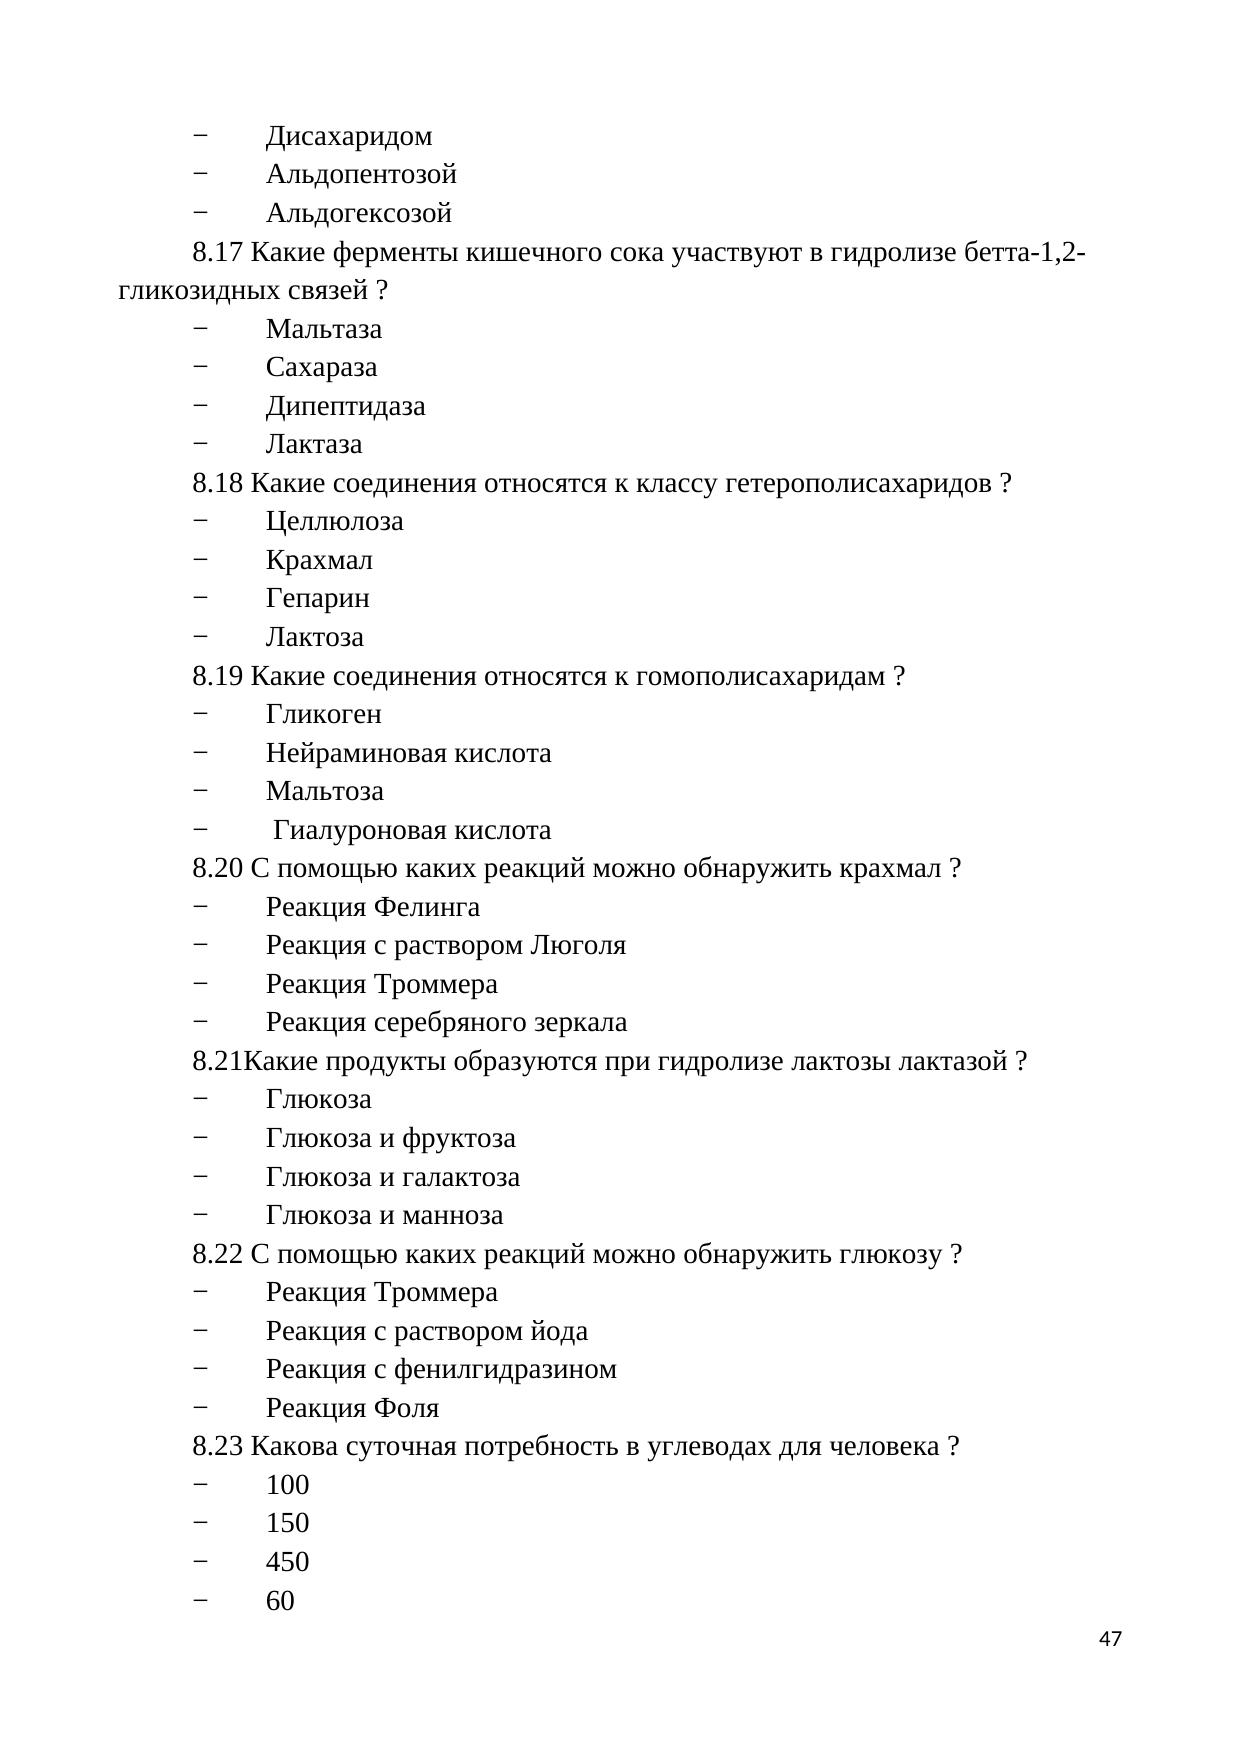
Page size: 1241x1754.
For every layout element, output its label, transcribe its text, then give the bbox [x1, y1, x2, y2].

list Сахараза [118, 349, 1122, 383]
list 100 [118, 1467, 1122, 1501]
list Лактоза [118, 619, 1122, 653]
list Нейраминовая кислота [118, 735, 1122, 768]
list Альдогексозой [118, 195, 1122, 229]
text 8.21Какие продукты образуются при гидролизе лактозы лактазой ? [118, 1043, 1122, 1077]
text 8.17 Какие ферменты кишечного сока участвуют в гидролизе бетта-1,2-гликозидных связей ? [118, 234, 1122, 306]
list Гиалуроновая кислота [118, 812, 1122, 845]
list Дипептидаза [118, 388, 1122, 421]
list Реакция с раствором йода [118, 1313, 1122, 1346]
list Реакция с раствором Люголя [118, 927, 1122, 961]
list Мальтаза [118, 311, 1122, 344]
list 60 [118, 1583, 1122, 1616]
list Гепарин [118, 581, 1122, 614]
text 8.20 С помощью каких реакций можно обнаружить крахмал ? [118, 850, 1122, 884]
text 8.22 С помощью каких реакций можно обнаружить глюкозу ? [118, 1236, 1122, 1269]
list 150 [118, 1506, 1122, 1539]
list Реакция Фелинга [118, 889, 1122, 922]
list Альдопентозой [118, 157, 1122, 190]
list Крахмал [118, 542, 1122, 576]
list Лактаза [118, 426, 1122, 460]
list Реакция Фоля [118, 1390, 1122, 1423]
list 450 [118, 1544, 1122, 1578]
list Глюкоза и галактоза [118, 1159, 1122, 1192]
list Целлюлоза [118, 503, 1122, 537]
text 8.23 Какова суточная потребность в углеводах для человека ? [118, 1428, 1122, 1462]
list Глюкоза и манноза [118, 1197, 1122, 1231]
list Реакция Троммера [118, 1274, 1122, 1308]
text 8.19 Какие соединения относятся к гомополисахаридам ? [118, 658, 1122, 691]
text 8.18 Какие соединения относятся к классу гетерополисахаридов ? [118, 465, 1122, 498]
list Гликоген [118, 696, 1122, 730]
list Глюкоза и фруктоза [118, 1120, 1122, 1154]
list Дисахаридом [118, 118, 1122, 152]
list Мальтоза [118, 773, 1122, 807]
list Глюкоза [118, 1082, 1122, 1115]
list Реакция Троммера [118, 966, 1122, 999]
list Реакция с фенилгидразином [118, 1351, 1122, 1385]
list Реакция серебряного зеркала [118, 1004, 1122, 1038]
